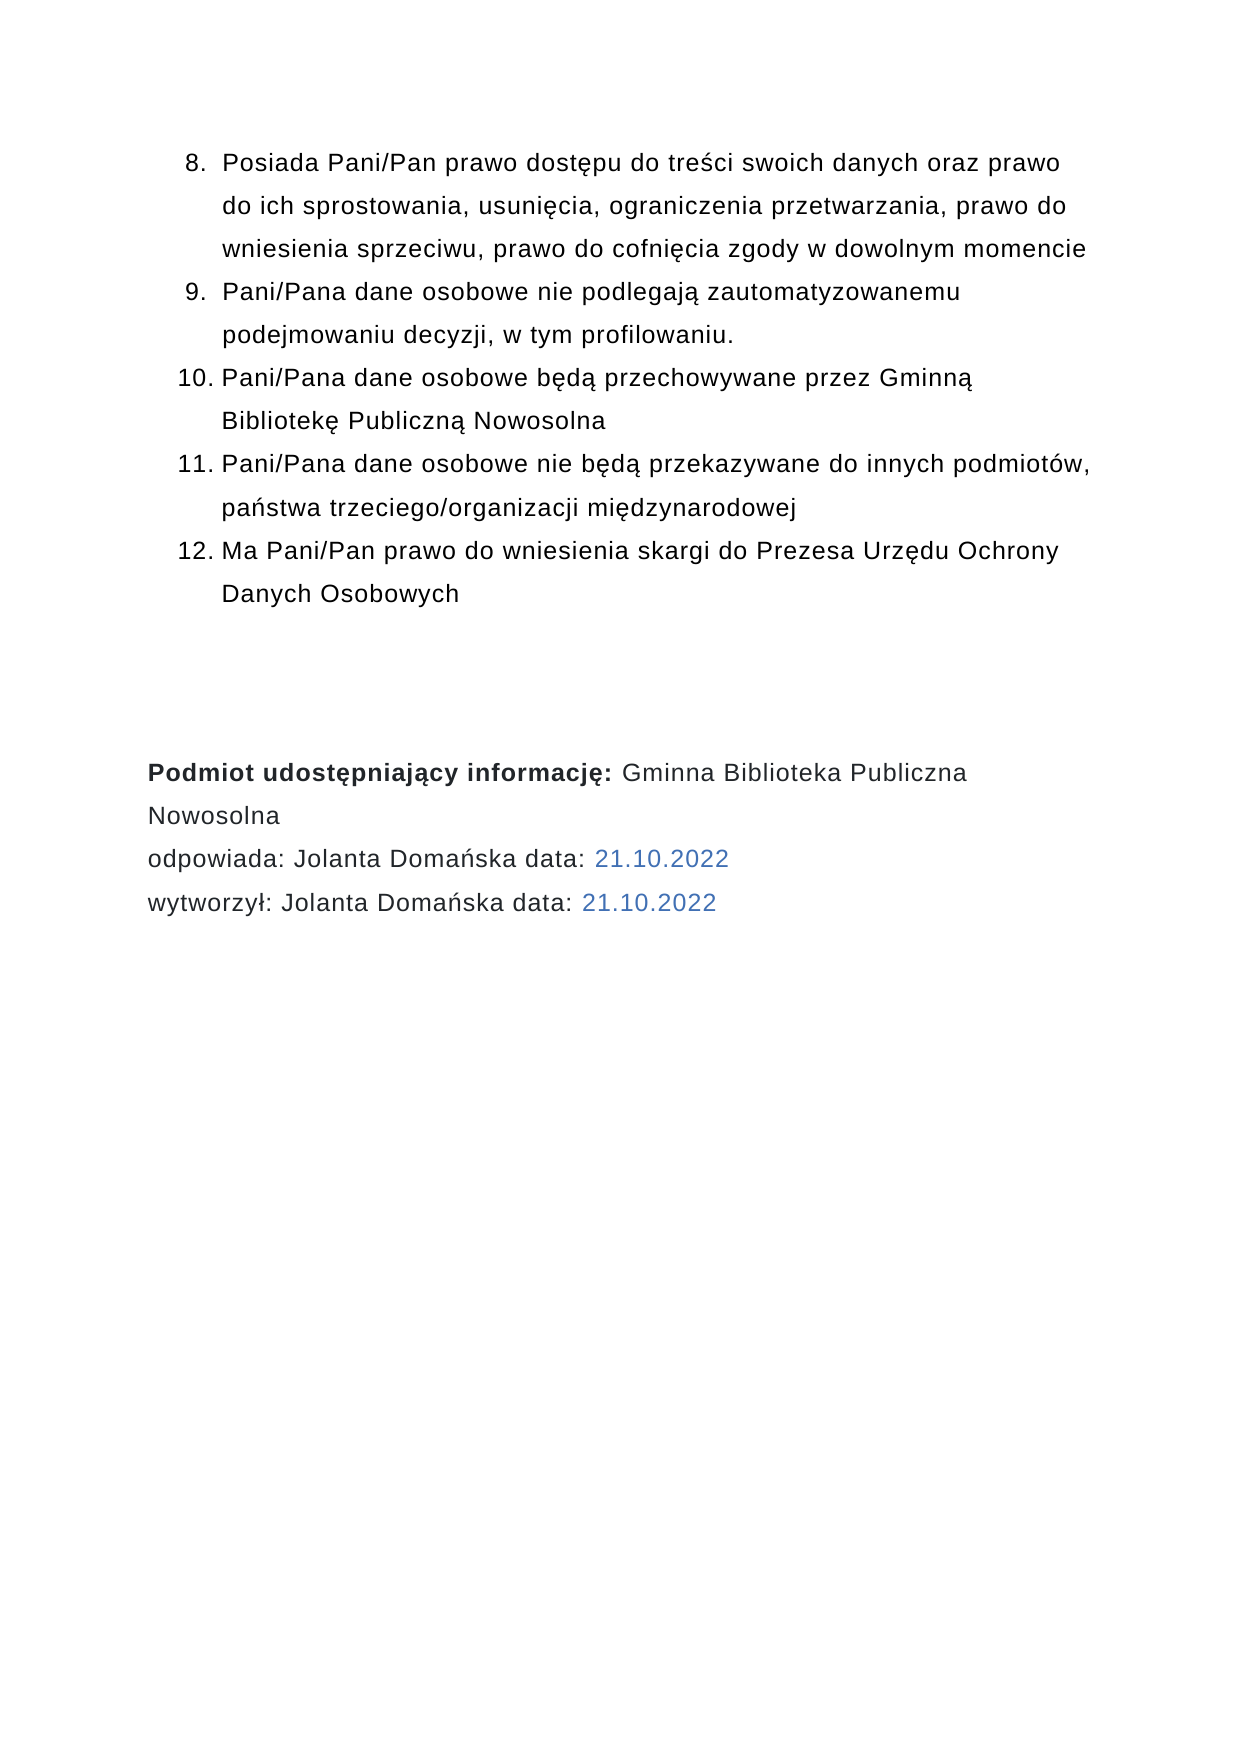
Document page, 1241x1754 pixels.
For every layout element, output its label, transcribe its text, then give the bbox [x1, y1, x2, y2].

list Pani/Pana dane osobowe nie podlegają zautomatyzowanemu podejmowaniu decyzji, w tym profilowaniu. [185, 277, 1093, 349]
list Ma Pani/Pan prawo do wniesienia skargi do Prezesa Urzędu Ochrony Danych Osobowych [177, 536, 1093, 608]
text Podmiot udostępniający informację: Gminna Biblioteka Publiczna Nowosolna [148, 758, 1093, 830]
list Pani/Pana dane osobowe będą przechowywane przez Gminną Bibliotekę Publiczną Nowosolna [177, 363, 1093, 435]
list Pani/Pana dane osobowe nie będą przekazywane do innych podmiotów, państwa trzeciego/organizacji międzynarodowej [177, 449, 1093, 521]
text wytworzył: Jolanta Domańska data: 21.10.2022 [148, 888, 1093, 916]
list Posiada Pani/Pan prawo dostępu do treści swoich danych oraz prawo do ich sprostowania, usunięcia, ograniczenia przetwarzania, prawo do wniesienia sprzeciwu, prawo do cofnięcia zgody w dowolnym momencie [185, 148, 1093, 263]
text odpowiada: Jolanta Domańska data: 21.10.2022 [148, 844, 1093, 873]
